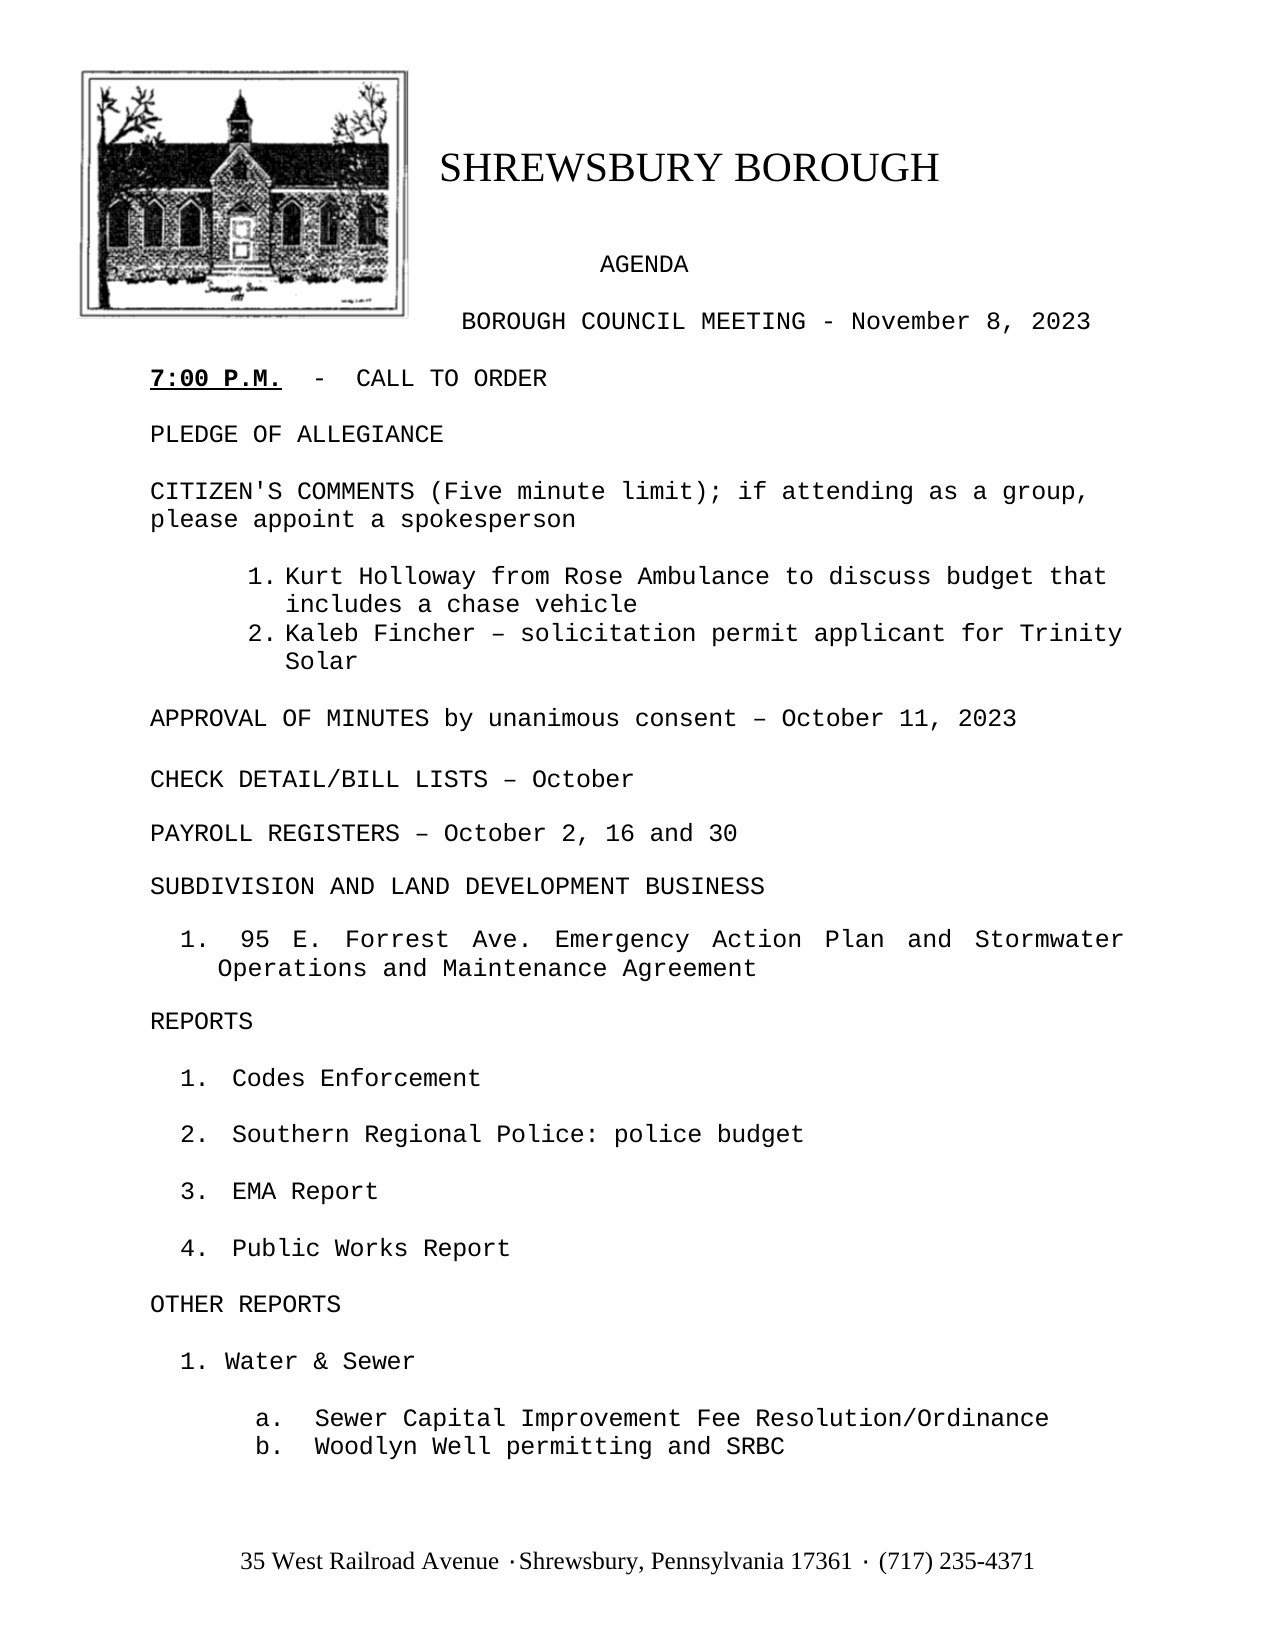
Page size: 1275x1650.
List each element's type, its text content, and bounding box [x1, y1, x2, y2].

list Kaleb Fincher – solicitation permit applicant for Trinity Solar [247, 620, 1125, 677]
text AGENDA [525, 252, 1125, 280]
list Public Works Report [180, 1235, 1125, 1264]
text PAYROLL REGISTERS – October 2, 16 and 30 [150, 820, 1125, 849]
text OTHER REPORTS [150, 1292, 1125, 1320]
text SUBDIVISION AND LAND DEVELOPMENT BUSINESS [150, 874, 1125, 902]
list EMA Report [180, 1179, 1125, 1207]
text 7:00 P.M. - CALL TO ORDER [150, 365, 1125, 393]
list Woodlyn Well permitting and SRBC [255, 1434, 1125, 1462]
list Codes Enforcement [180, 1065, 1125, 1094]
picture [76, 66, 409, 319]
list Sewer Capital Improvement Fee Resolution/Ordinance [255, 1405, 1125, 1434]
text CITIZEN'S COMMENTS (Five minute limit); if attending as a group, please appoint a spokesperson [150, 478, 1125, 535]
text APPROVAL OF MINUTES by unanimous consent – October 11, 2023 [150, 705, 1125, 733]
list Southern Regional Police: police budget [180, 1122, 1125, 1150]
text PLEDGE OF ALLEGIANCE [150, 422, 1125, 450]
text REPORTS [150, 1009, 1125, 1037]
list Water & Sewer [180, 1349, 1125, 1377]
text BOROUGH COUNCIL MEETING - November 8, 2023 [150, 308, 1125, 337]
list Kurt Holloway from Rose Ambulance to discuss budget that includes a chase vehicle [247, 563, 1125, 620]
text CHECK DETAIL/BILL LISTS – October [150, 767, 1125, 795]
list 95 E. Forrest Ave. Emergency Action Plan and Stormwater Operations and Maintenance Agreement [180, 927, 1125, 984]
